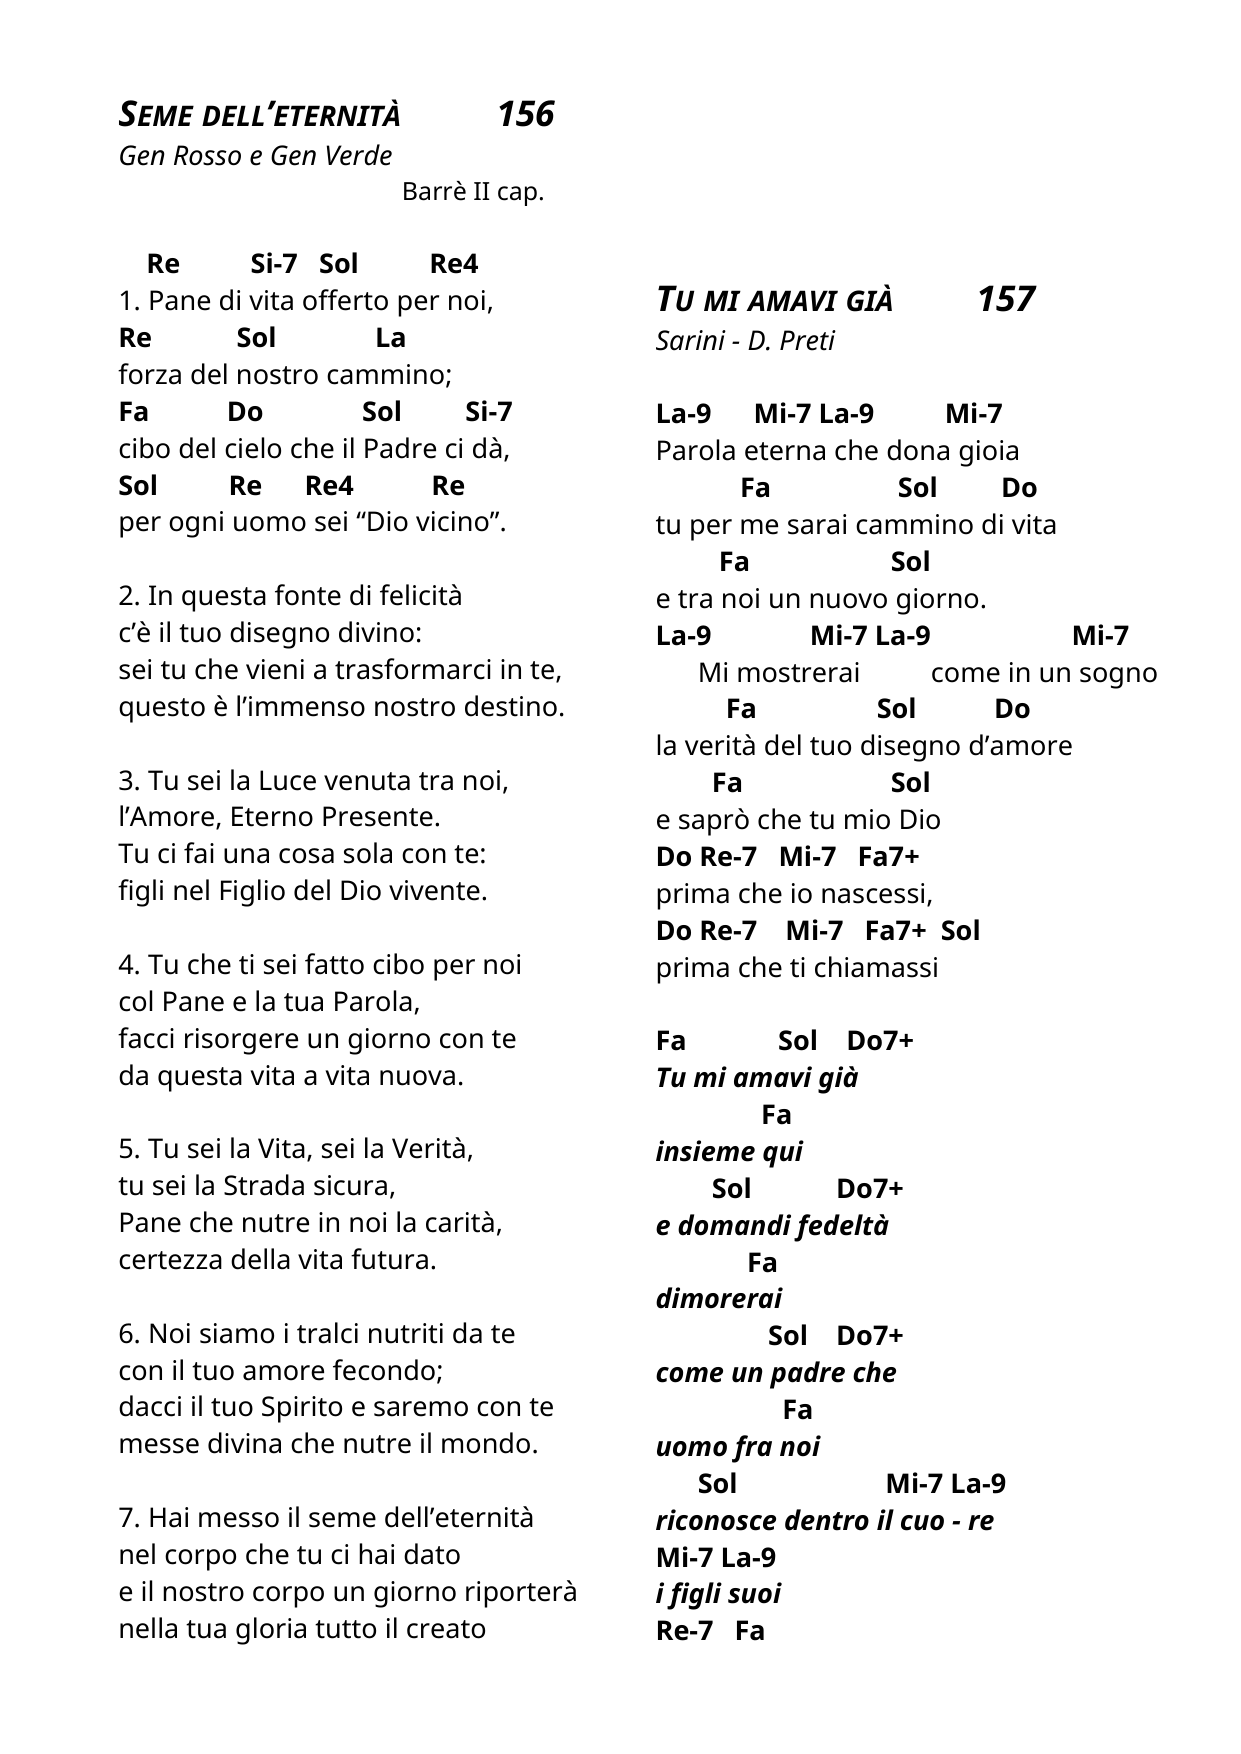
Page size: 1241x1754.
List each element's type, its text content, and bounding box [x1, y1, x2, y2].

text facci risorgere un giorno con te [118, 1019, 644, 1056]
subtitle Tu mi amavi già 157 [655, 273, 1181, 321]
text 5. Tu sei la Vita, sei la Verità, [118, 1130, 644, 1167]
text Fa Do Sol Si-7 [118, 392, 644, 429]
text Fa Sol [655, 764, 1181, 801]
text Sol Re Re4 Re [118, 466, 644, 503]
text uomo fra noi [655, 1427, 1181, 1464]
text nel corpo che tu ci hai dato [118, 1535, 644, 1572]
text i figli suoi [655, 1575, 1181, 1612]
text Pane che nutre in noi la carità, [118, 1203, 644, 1240]
text Re Si-7 Sol Re4 [118, 245, 644, 282]
text Fa [655, 1096, 1181, 1132]
text Fa Sol Do [655, 690, 1181, 727]
text Parola eterna che dona gioia [655, 432, 1181, 469]
text con il tuo amore fecondo; [118, 1351, 644, 1388]
text 4. Tu che ti sei fatto cibo per noi [118, 945, 644, 982]
text figli nel Figlio del Dio vivente. [118, 872, 644, 908]
text Sol Mi-7 La-9 [655, 1464, 1181, 1501]
text tu per me sarai cammino di vita [655, 506, 1181, 542]
text prima che io nascessi, [655, 874, 1181, 911]
text 2. In questa fonte di felicità [118, 577, 644, 613]
subtitle Gen Rosso e Gen Verde [118, 137, 577, 174]
text cibo del cielo che il Padre ci dà, [118, 429, 644, 466]
text nella tua gloria tutto il creato [118, 1609, 644, 1646]
text La-9 Mi-7 La-9 Mi-7 [655, 395, 1181, 432]
text questo è l’immenso nostro destino. [118, 687, 644, 724]
text Re-7 Fa [655, 1612, 1181, 1649]
text 6. Noi siamo i tralci nutriti da te [118, 1314, 644, 1351]
text Mi-7 La-9 [655, 1538, 1181, 1575]
text Tu mi amavi già [655, 1059, 1181, 1096]
text col Pane e la tua Parola, [118, 982, 644, 1019]
text Fa Sol Do7+ [655, 1022, 1181, 1059]
text e saprò che tu mio Dio [655, 801, 1181, 837]
text 1. Pane di vita offerto per noi, [118, 282, 644, 318]
text Sol Do7+ [655, 1169, 1181, 1206]
text per ogni uomo sei “Dio vicino”. [118, 503, 644, 540]
text messe divina che nutre il mondo. [118, 1425, 644, 1462]
text l’Amore, Eterno Presente. [118, 798, 644, 835]
text 3. Tu sei la Luce venuta tra noi, [118, 761, 644, 798]
text insieme qui [655, 1132, 1181, 1169]
text certezza della vita futura. [118, 1240, 644, 1277]
text Do Re-7 Mi-7 Fa7+ Sol [655, 911, 1181, 948]
text Mi mostrerai come in un sogno [655, 653, 1181, 690]
subtitle Barrè II cap. [118, 174, 644, 208]
text e tra noi un nuovo giorno. [655, 579, 1181, 616]
text Tu ci fai una cosa sola con te: [118, 835, 644, 872]
subtitle Seme dell’eternità 156 [118, 89, 644, 137]
text Fa Sol [655, 542, 1181, 579]
text Fa [655, 1243, 1181, 1280]
text Sol Do7+ [655, 1317, 1181, 1354]
text riconosce dentro il cuo - re [655, 1501, 1181, 1538]
text sei tu che vieni a trasformarci in te, [118, 650, 644, 687]
text dacci il tuo Spirito e saremo con te [118, 1388, 644, 1425]
text prima che ti chiamassi [655, 948, 1181, 985]
text c’è il tuo disegno divino: [118, 613, 644, 650]
text Re Sol La [118, 318, 644, 355]
text e il nostro corpo un giorno riporterà [118, 1572, 644, 1609]
text tu sei la Strada sicura, [118, 1167, 644, 1203]
text Fa Sol Do [655, 469, 1181, 506]
text la verità del tuo disegno d’amore [655, 727, 1181, 764]
text Do Re-7 Mi-7 Fa7+ [655, 837, 1181, 874]
text da questa vita a vita nuova. [118, 1056, 644, 1093]
text forza del nostro cammino; [118, 355, 644, 392]
text Fa [655, 1391, 1181, 1427]
text La-9 Mi-7 La-9 Mi-7 [655, 616, 1181, 653]
text come un padre che [655, 1354, 1181, 1391]
text dimorerai [655, 1280, 1181, 1317]
subtitle Sarini - D. Preti [655, 321, 1115, 358]
text e domandi fedeltà [655, 1206, 1181, 1243]
text 7. Hai messo il seme dell’eternità [118, 1498, 644, 1535]
